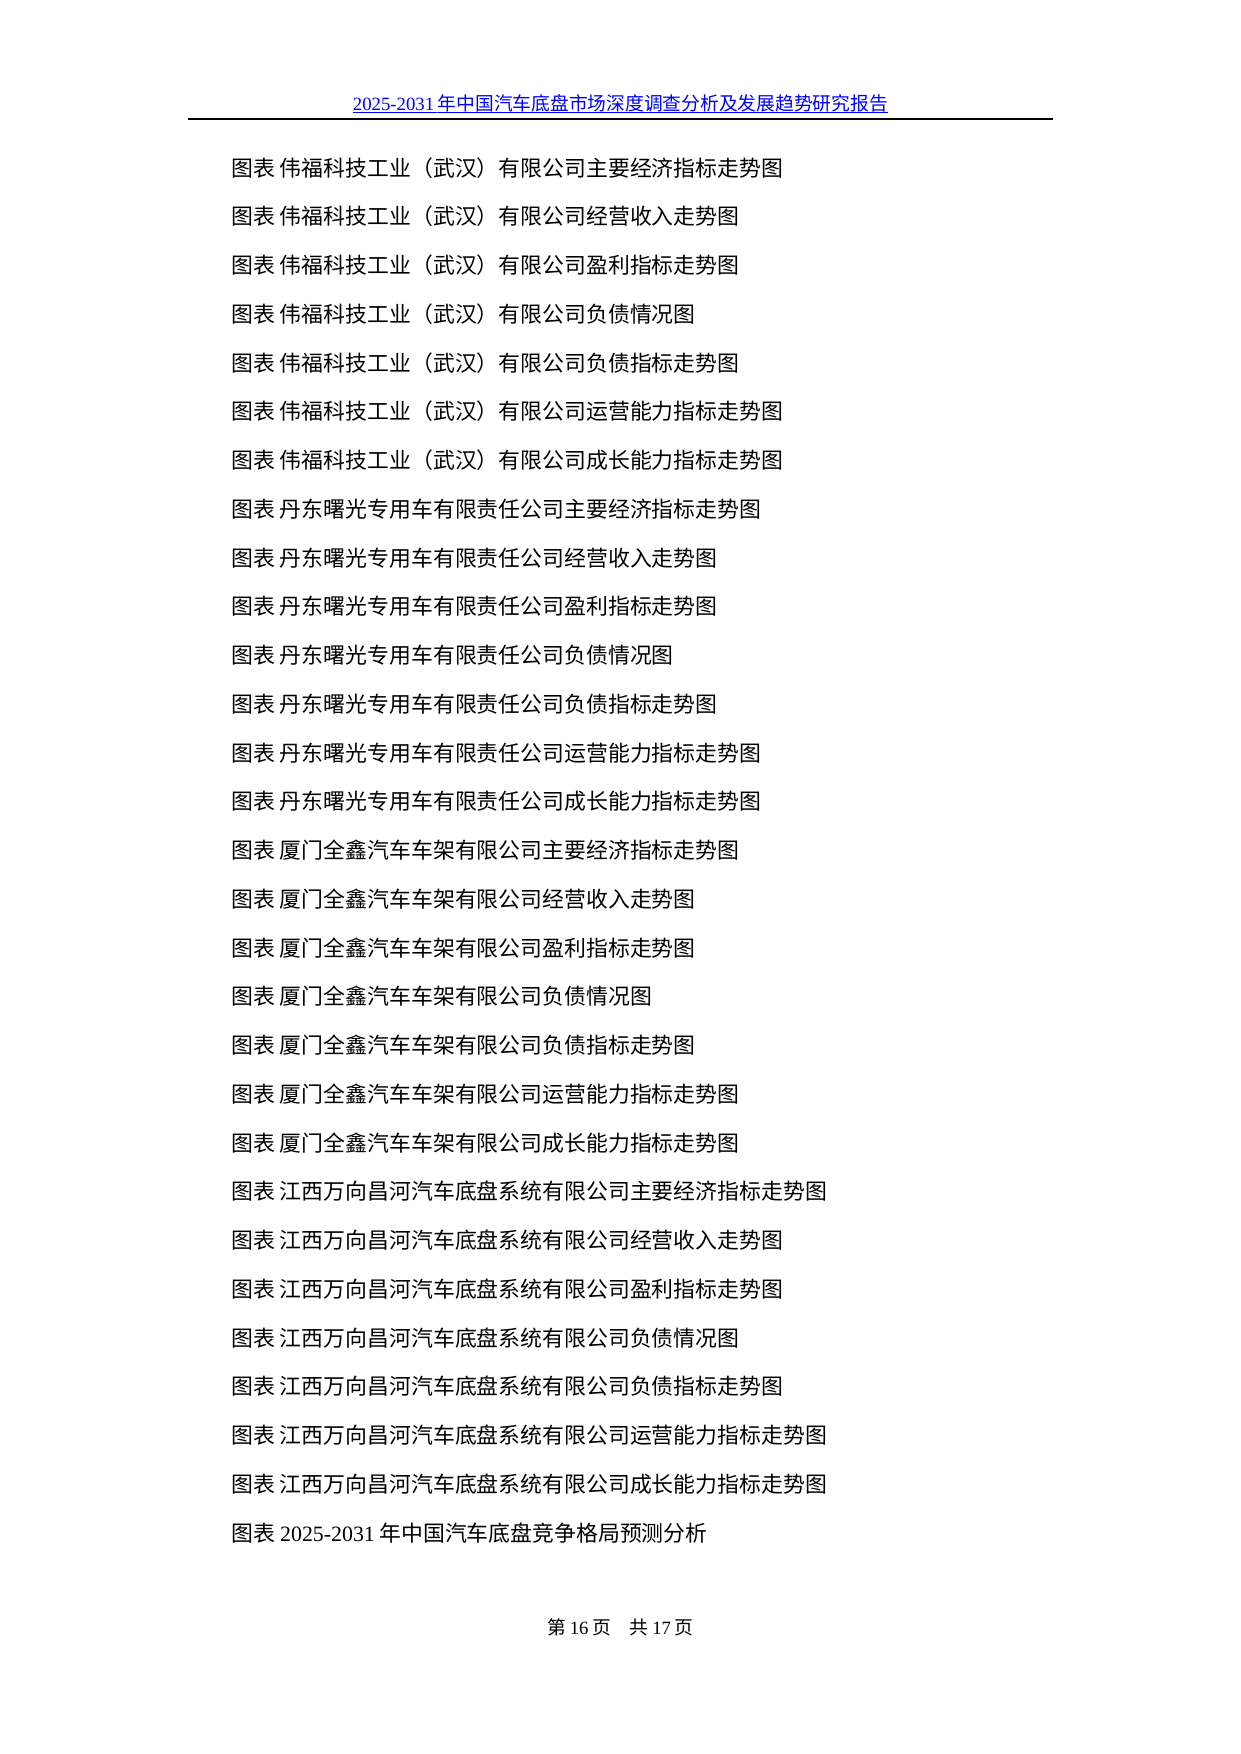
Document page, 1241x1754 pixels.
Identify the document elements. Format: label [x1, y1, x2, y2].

text [187, 150, 1053, 1548]
